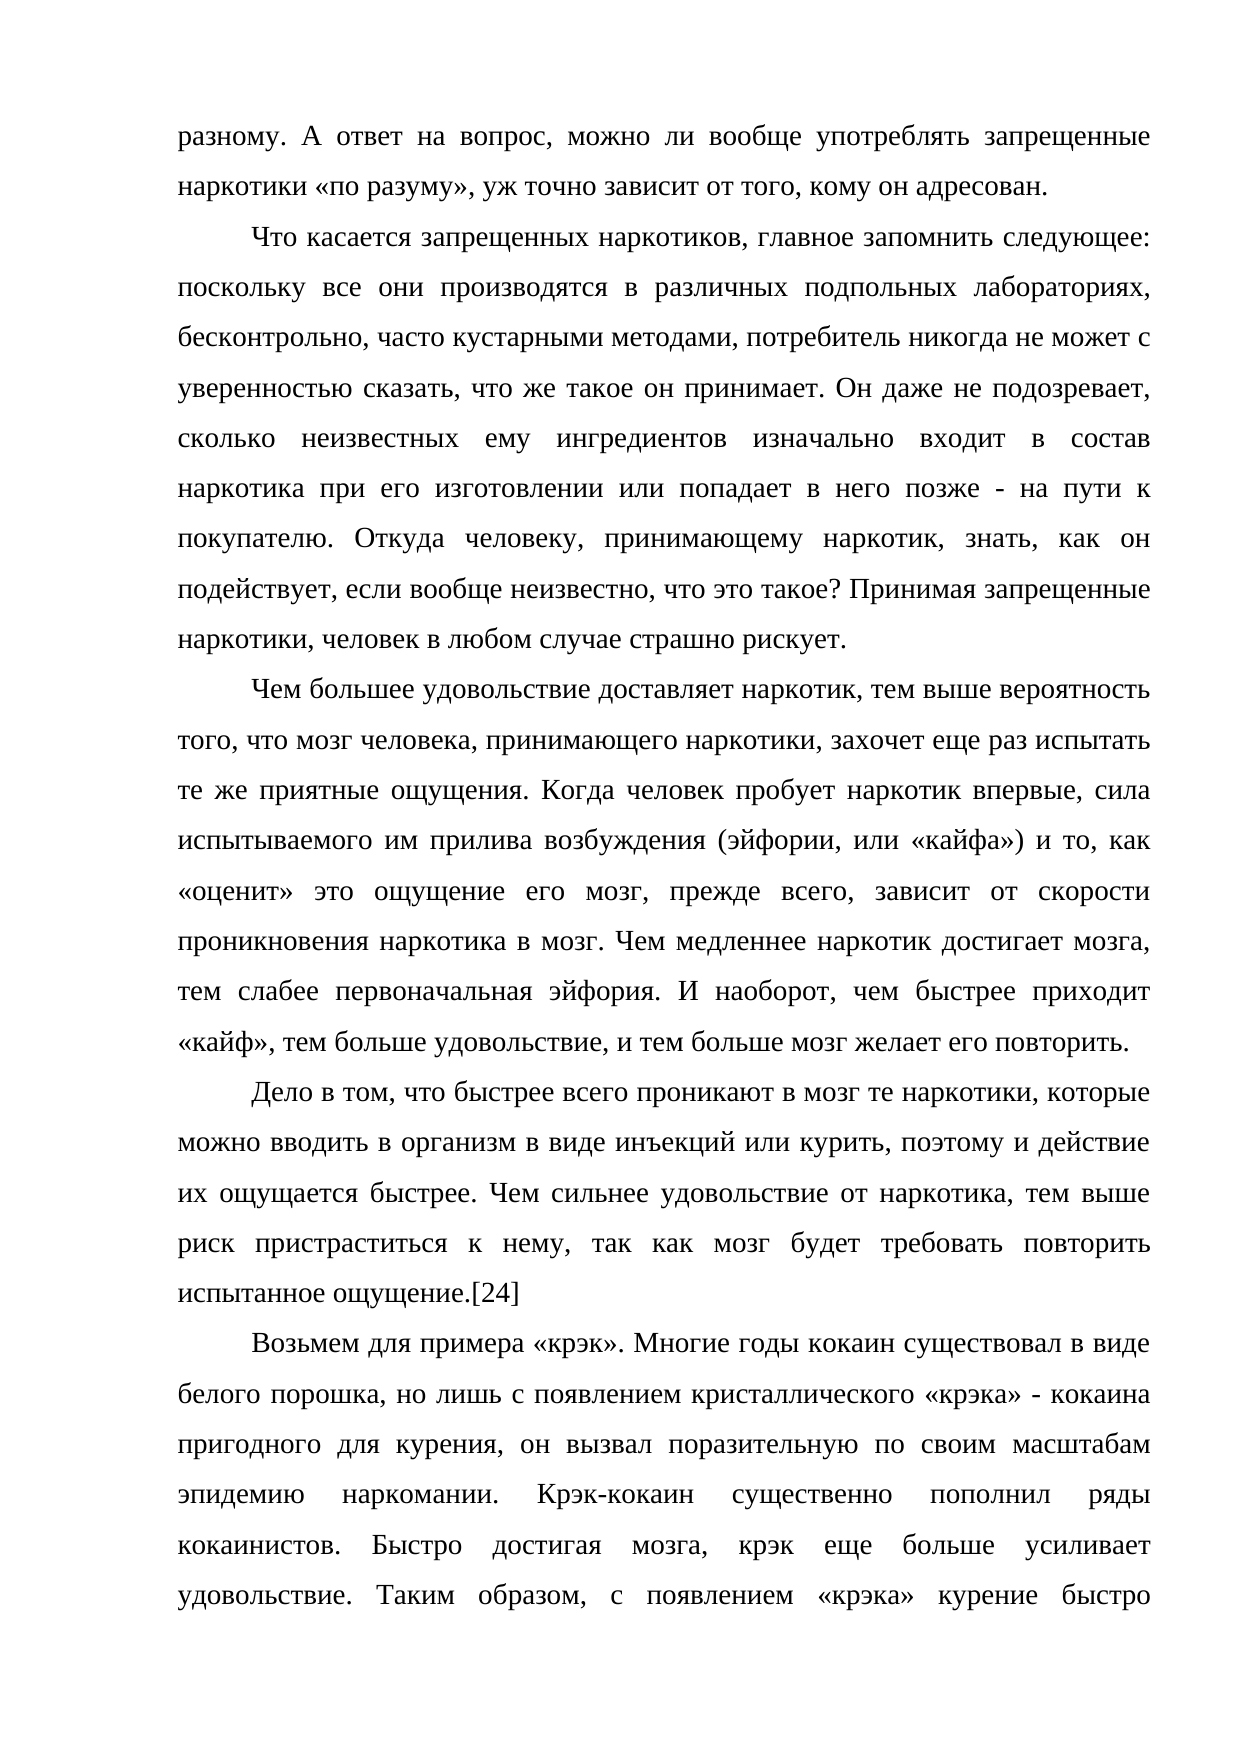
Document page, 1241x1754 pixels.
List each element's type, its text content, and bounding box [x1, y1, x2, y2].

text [177, 118, 1152, 202]
text Что касается запрещенных наркотиков, главное запомнить следующее: поскольку все они производятся в различных подпольных лабораториях, бесконтрольно, часто кустарными методами, потребитель никогда не может с уверенностью сказать, что же такое он принимает. Он даже не подозревает, сколько неизвестных ему ингредиентов изначально входит в состав наркотика при его изготовлении или попадает в него позже - на пути к покупателю. Откуда человеку, принимающему наркотик, знать, как он подействует, если вообще неизвестно, что это такое? Принимая запрещенные наркотики, человек в любом случае страшно рискует. [177, 219, 1152, 655]
text Чем большее удовольствие доставляет наркотик, тем выше вероятность того, что мозг человека, принимающего наркотики, захочет еще раз испытать те же приятные ощущения. Когда человек пробует наркотик впервые, сила испытываемого им прилива возбуждения (эйфории, или «кайфа») и то, как «оценит» это ощущение его мозг, прежде всего, зависит от скорости проникновения наркотика в мозг. Чем медленнее наркотик достигает мозга, тем слабее первоначальная эйфория. И наоборот, чем быстрее приходит «кайф», тем больше удовольствие, и тем больше мозг желает его повторить. [177, 672, 1152, 1057]
text Дело в том, что быстрее всего проникают в мозг те наркотики, которые можно вводить в организм в виде инъекций или курить, поэтому и действие их ощущается быстрее. Чем сильнее удовольствие от наркотика, тем выше риск пристраститься к нему, так как мозг будет требовать повторить испытанное ощущение.[24] [177, 1074, 1152, 1309]
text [177, 1326, 1152, 1611]
